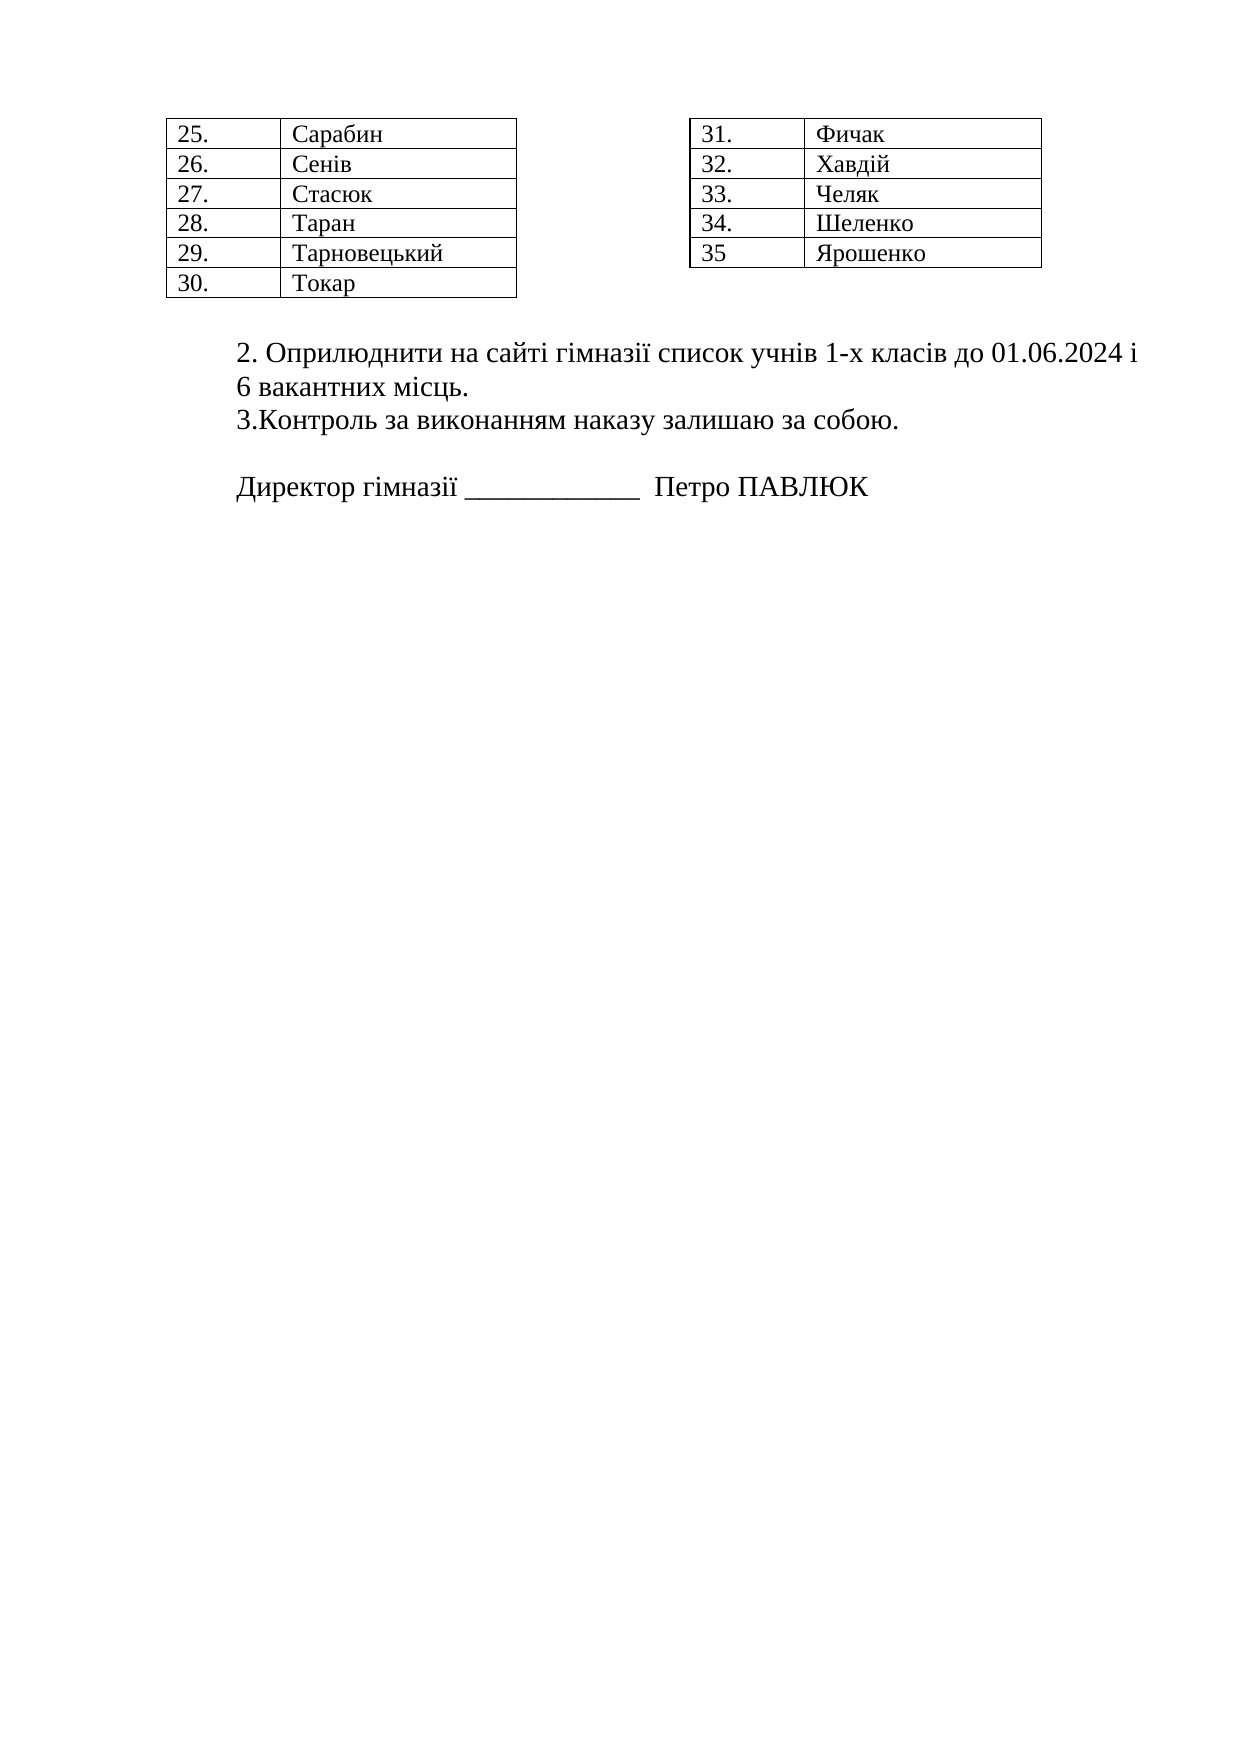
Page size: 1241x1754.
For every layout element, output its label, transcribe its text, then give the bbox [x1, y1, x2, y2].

table_cell Хавдій [805, 149, 1041, 178]
table_cell Сенів [281, 149, 516, 178]
table_cell Ярошенко [805, 238, 1041, 267]
table_cell 29. [167, 238, 280, 267]
table_cell 35 [691, 238, 804, 267]
table_cell Тарновецький [281, 238, 516, 267]
table_cell 27. [167, 179, 280, 207]
text 3.Контроль за виконанням наказу залишаю за собою. [236, 402, 1152, 436]
table_cell 30. [167, 268, 280, 297]
table_cell 34. [691, 209, 804, 237]
table_cell 31. [691, 119, 804, 148]
table_cell 26. [167, 149, 280, 178]
table_cell 32. [691, 149, 804, 178]
text Директор гімназії ____________ Петро ПАВЛЮК [236, 469, 1152, 503]
table_cell Челяк [805, 179, 1041, 207]
table_cell Шеленко [805, 209, 1041, 237]
table_cell 28. [167, 209, 280, 237]
table_cell 25. [167, 119, 280, 148]
table_cell Сарабин [281, 119, 516, 148]
text 2. Оприлюднити на сайті гімназії список учнів 1-х класів до 01.06.2024 і 6 вакантних місць. [236, 335, 1152, 402]
table_cell Стасюк [281, 179, 516, 207]
table_cell Фичак [805, 119, 1041, 148]
table_cell 33. [691, 179, 804, 207]
table_cell Токар [281, 268, 516, 297]
table_cell Таран [281, 209, 516, 237]
